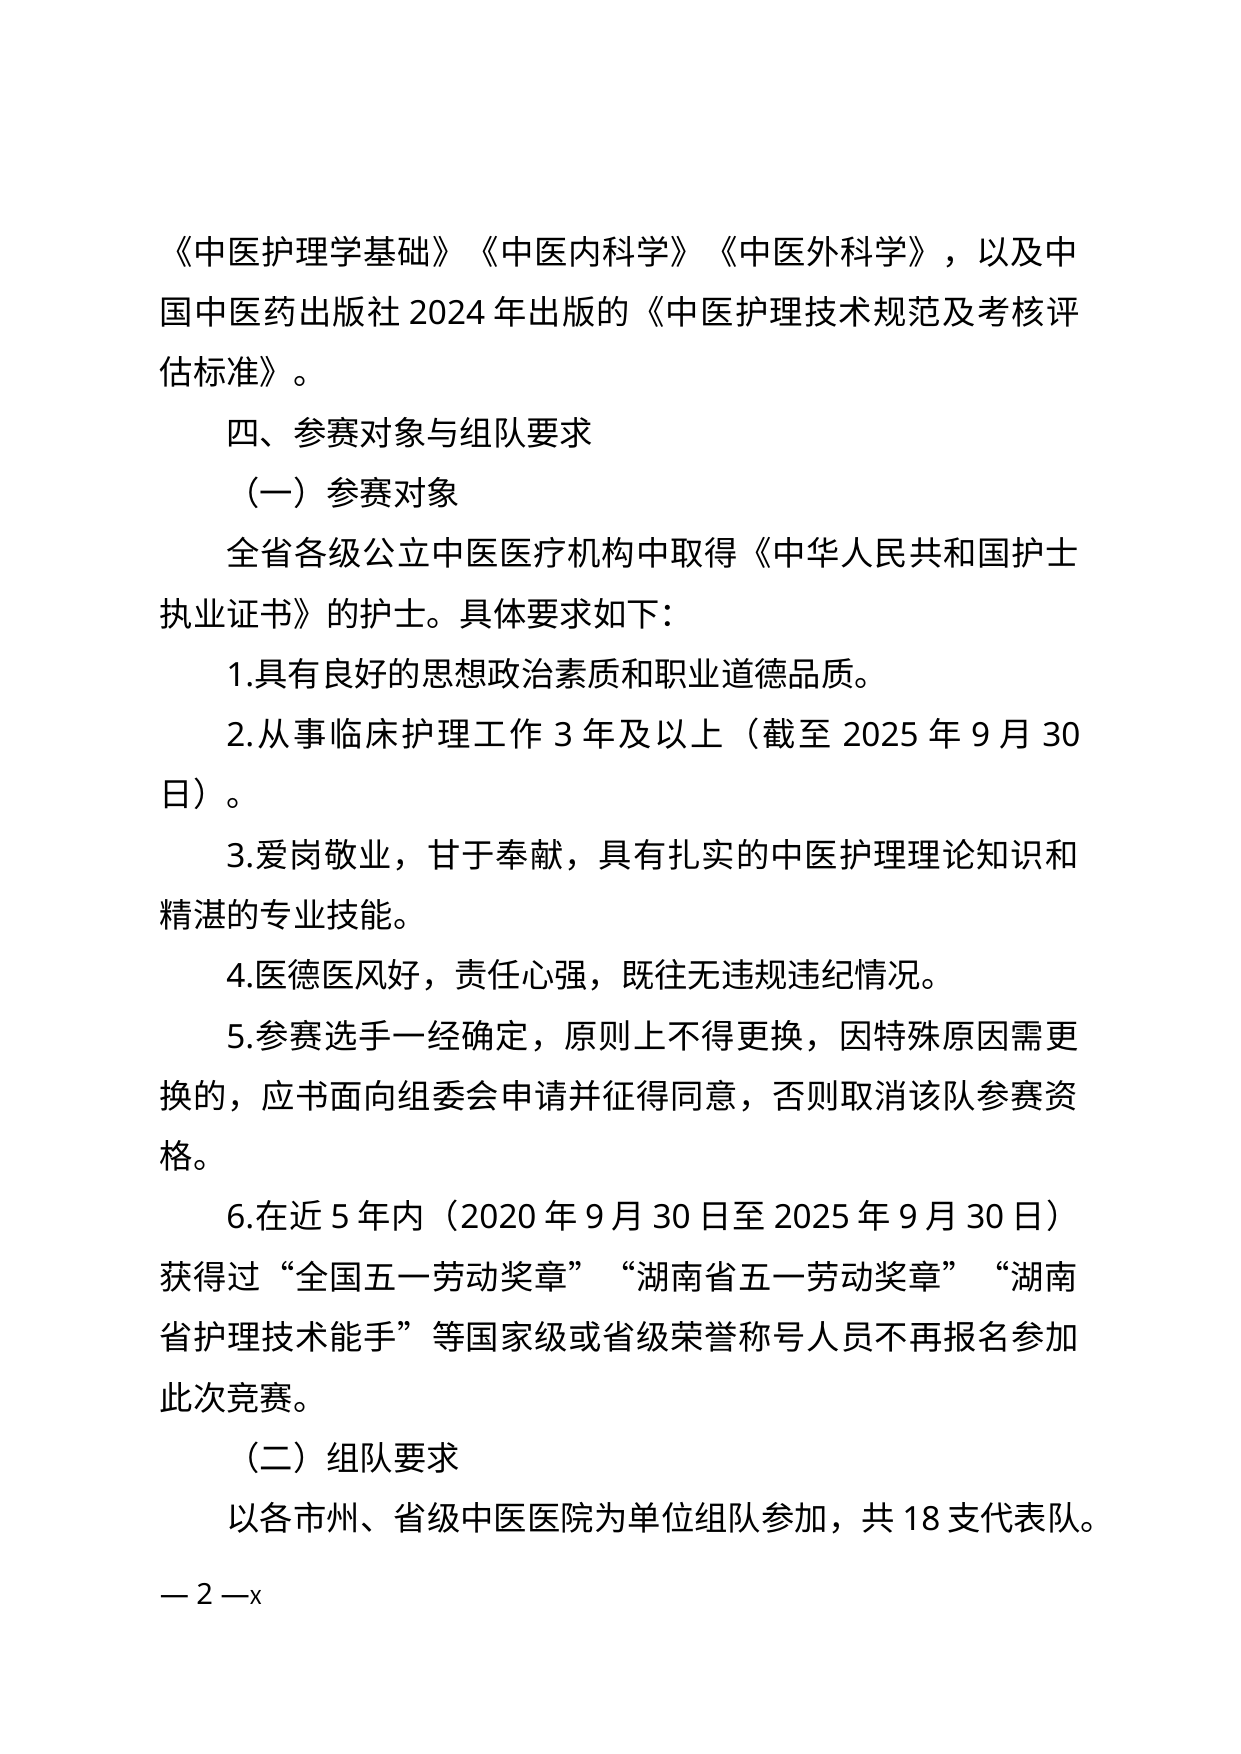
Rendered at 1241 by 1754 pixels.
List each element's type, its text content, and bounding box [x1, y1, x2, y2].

text 6.在近5年内（2020年9月30日至2025年9月30日）获得过“全国五一劳动奖章”“湖南省五一劳动奖章”“湖南省护理技术能手”等国家级或省级荣誉称号人员不再报名参加此次竞赛。 [159, 1184, 1081, 1426]
text 2.从事临床护理工作3年及以上（截至2025年9月30日）。 [159, 702, 1081, 822]
text （二）组队要求 [159, 1426, 1081, 1486]
text （一）参赛对象 [159, 461, 1081, 521]
text 1.具有良好的思想政治素质和职业道德品质。 [159, 642, 1081, 702]
text 5.参赛选手一经确定，原则上不得更换，因特殊原因需更换的，应书面向组委会申请并征得同意，否则取消该队参赛资格。 [159, 1003, 1081, 1184]
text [159, 219, 1081, 400]
text 3.爱岗敬业，甘于奉献，具有扎实的中医护理理论知识和精湛的专业技能。 [159, 822, 1081, 943]
text 四、参赛对象与组队要求 [159, 400, 1081, 461]
text 全省各级公立中医医疗机构中取得《中华人民共和国护士执业证书》的护士。具体要求如下： [159, 521, 1081, 642]
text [159, 1486, 1081, 1546]
text 4.医德医风好，责任心强，既往无违规违纪情况。 [159, 943, 1081, 1003]
